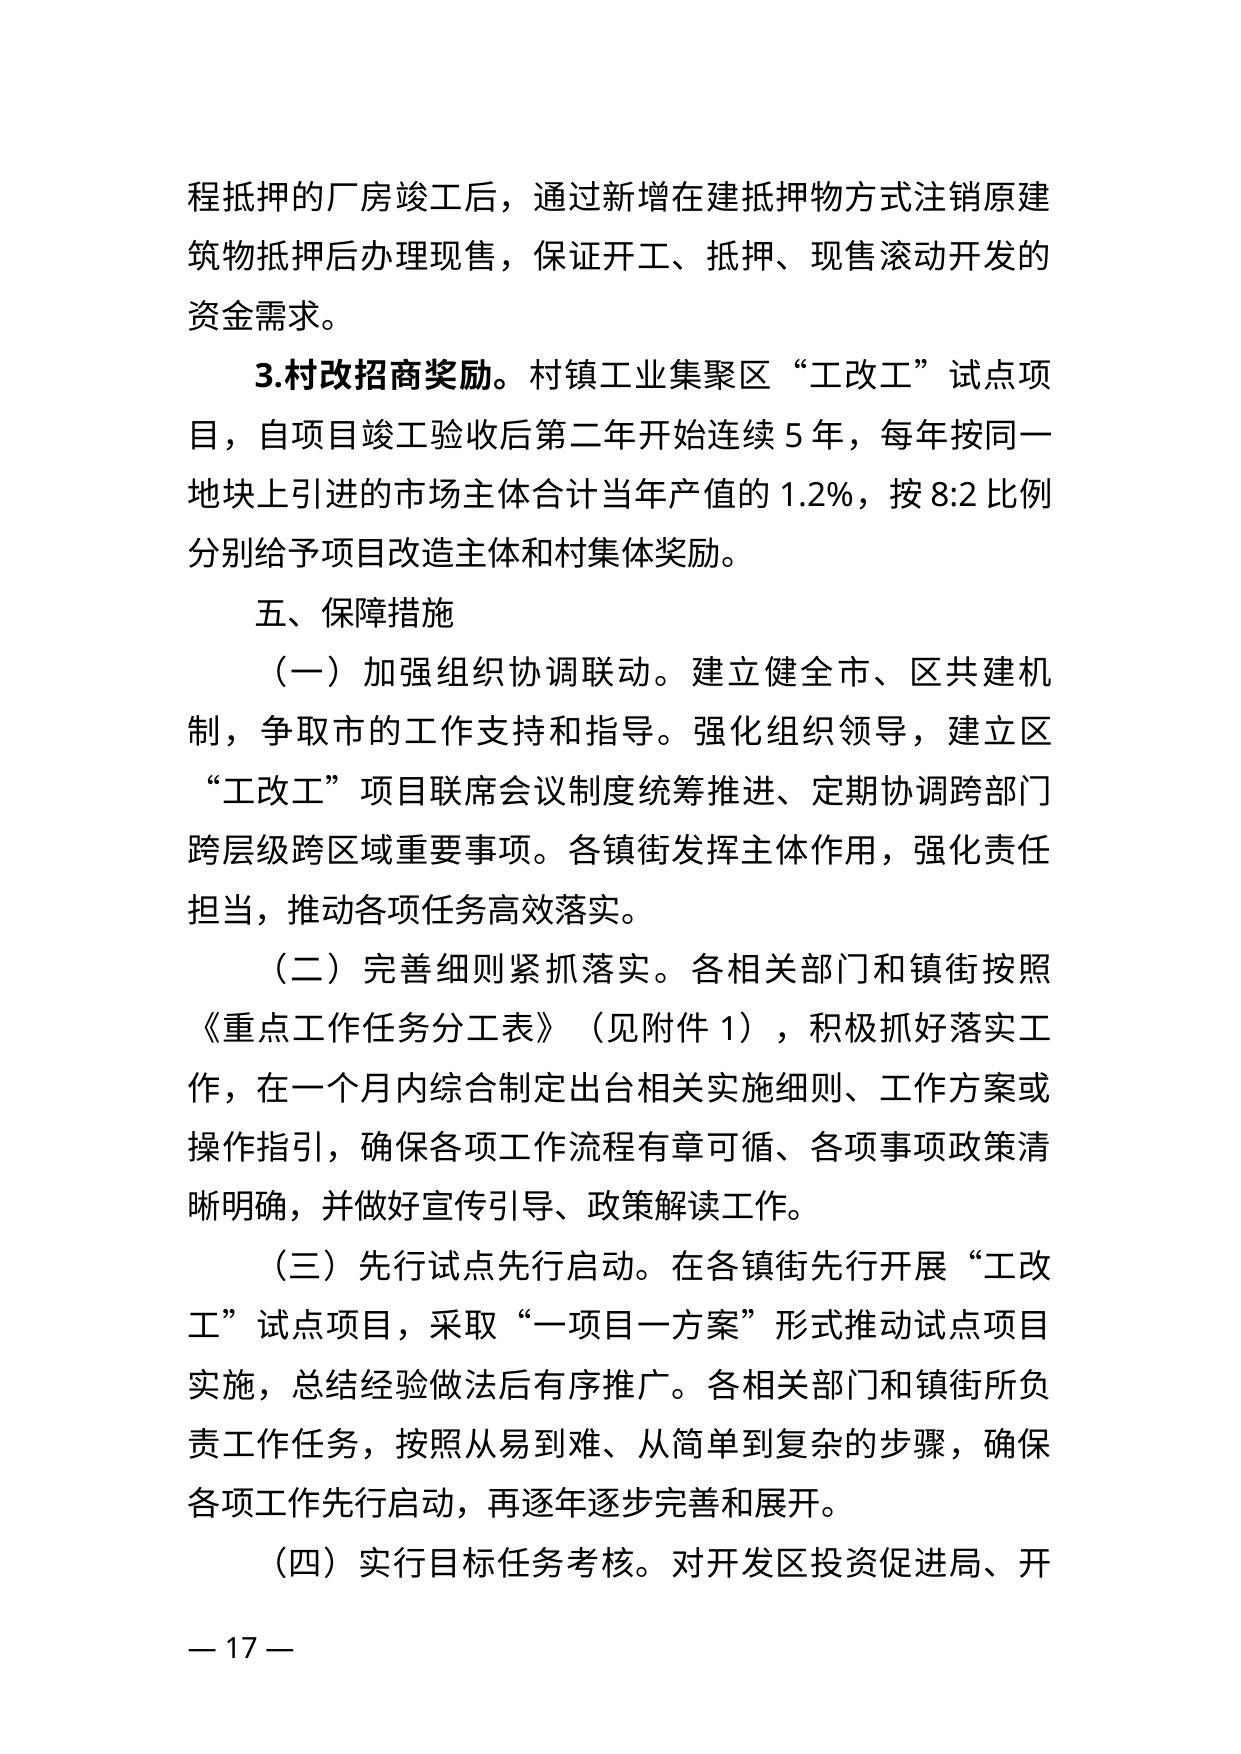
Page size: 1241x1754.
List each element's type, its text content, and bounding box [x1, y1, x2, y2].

text 3.村改招商奖励。村镇工业集聚区“工改工”试点项目，自项目竣工验收后第二年开始连续5年，每年按同一地块上引进的市场主体合计当年产值的1.2%，按8:2比例分别给予项目改造主体和村集体奖励。 [187, 340, 1053, 578]
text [187, 162, 1053, 340]
text 五、保障措施 [187, 578, 1053, 637]
text （一）加强组织协调联动。建立健全市、区共建机制，争取市的工作支持和指导。强化组织领导，建立区“工改工”项目联席会议制度统筹推进、定期协调跨部门跨层级跨区域重要事项。各镇街发挥主体作用，强化责任担当，推动各项任务高效落实。 [187, 637, 1053, 934]
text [187, 1528, 1053, 1587]
text （三）先行试点先行启动。在各镇街先行开展“工改工”试点项目，采取“一项目一方案”形式推动试点项目实施，总结经验做法后有序推广。各相关部门和镇街所负责工作任务，按照从易到难、从简单到复杂的步骤，确保各项工作先行启动，再逐年逐步完善和展开。 [187, 1231, 1053, 1528]
text （二）完善细则紧抓落实。各相关部门和镇街按照《重点工作任务分工表》（见附件1），积极抓好落实工作，在一个月内综合制定出台相关实施细则、工作方案或操作指引，确保各项工作流程有章可循、各项事项政策清晰明确，并做好宣传引导、政策解读工作。 [187, 934, 1053, 1231]
